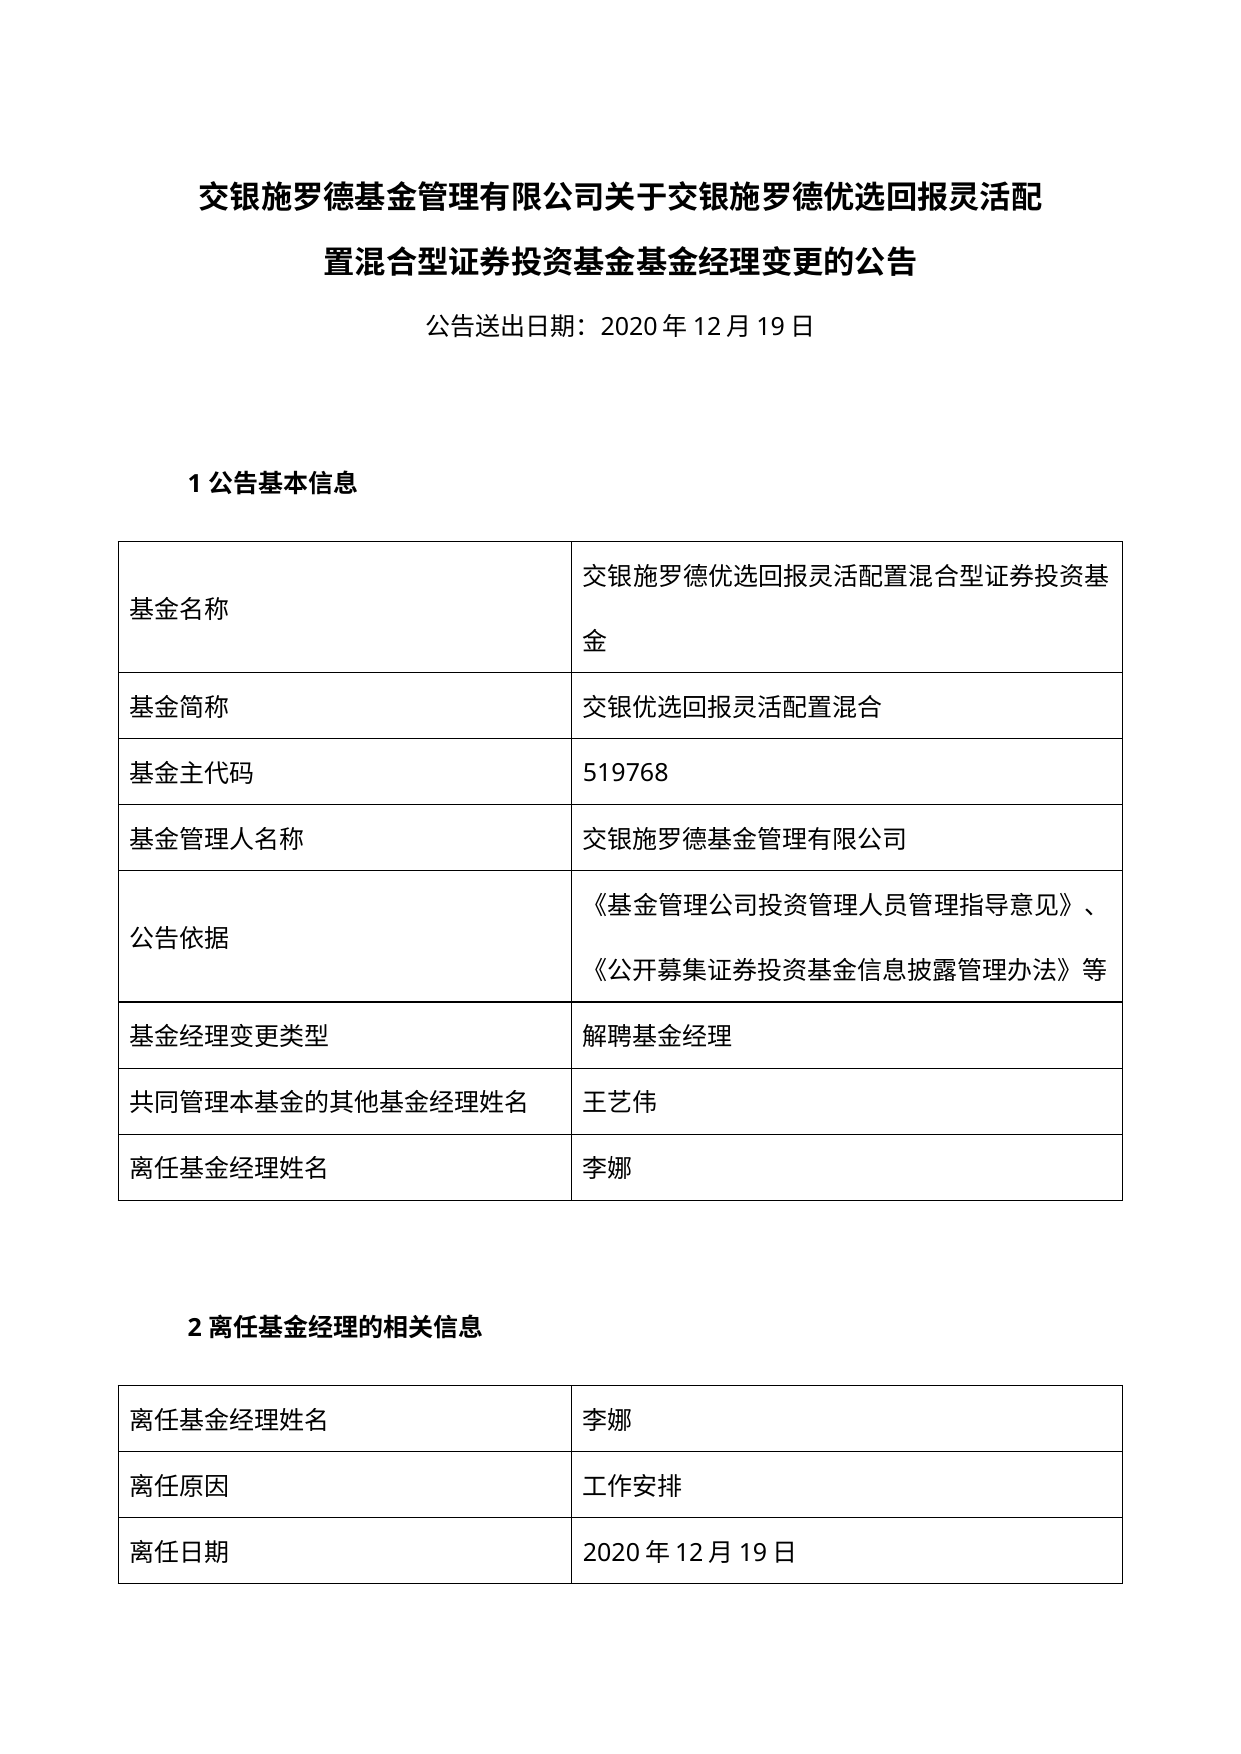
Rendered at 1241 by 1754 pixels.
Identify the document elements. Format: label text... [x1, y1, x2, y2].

table_cell 2020年12月19日 [572, 1518, 1122, 1583]
text 公告送出日期：2020年12月19日 [187, 292, 1053, 357]
table_cell 基金管理人名称 [119, 805, 571, 870]
table_cell 交银施罗德基金管理有限公司 [572, 805, 1122, 870]
table_header 共同管理本基金的其他基金经理姓名 [119, 1069, 571, 1133]
text 交银施罗德基金管理有限公司关于交银施罗德优选回报灵活配置混合型证券投资基金基金经理变更的公告 [187, 162, 1053, 292]
table_header 李娜 [572, 1386, 1122, 1451]
table_header 离任基金经理姓名 [119, 1135, 571, 1199]
table_cell 工作安排 [572, 1452, 1122, 1517]
table_cell 519768 [572, 739, 1122, 804]
table_header 离任基金经理姓名 [119, 1386, 571, 1451]
table_header 王艺伟 [572, 1069, 1122, 1133]
table_cell 交银优选回报灵活配置混合 [572, 673, 1122, 738]
table_cell 基金简称 [119, 673, 571, 738]
table_header 基金名称 [119, 542, 571, 672]
subtitle 1 公告基本信息 [187, 449, 1053, 514]
table_cell 《基金管理公司投资管理人员管理指导意见》、《公开募集证券投资基金信息披露管理办法》等 [572, 871, 1122, 1001]
table_cell 基金经理变更类型 [119, 1003, 571, 1067]
table_cell 公告依据 [119, 871, 571, 1001]
subtitle 2 离任基金经理的相关信息 [187, 1293, 1053, 1358]
table_cell 离任原因 [119, 1452, 571, 1517]
table_cell 基金主代码 [119, 739, 571, 804]
table_header 李娜 [572, 1135, 1122, 1199]
table_cell 离任日期 [119, 1518, 571, 1583]
table_cell 解聘基金经理 [572, 1003, 1122, 1067]
table_header 交银施罗德优选回报灵活配置混合型证券投资基金 [572, 542, 1122, 672]
